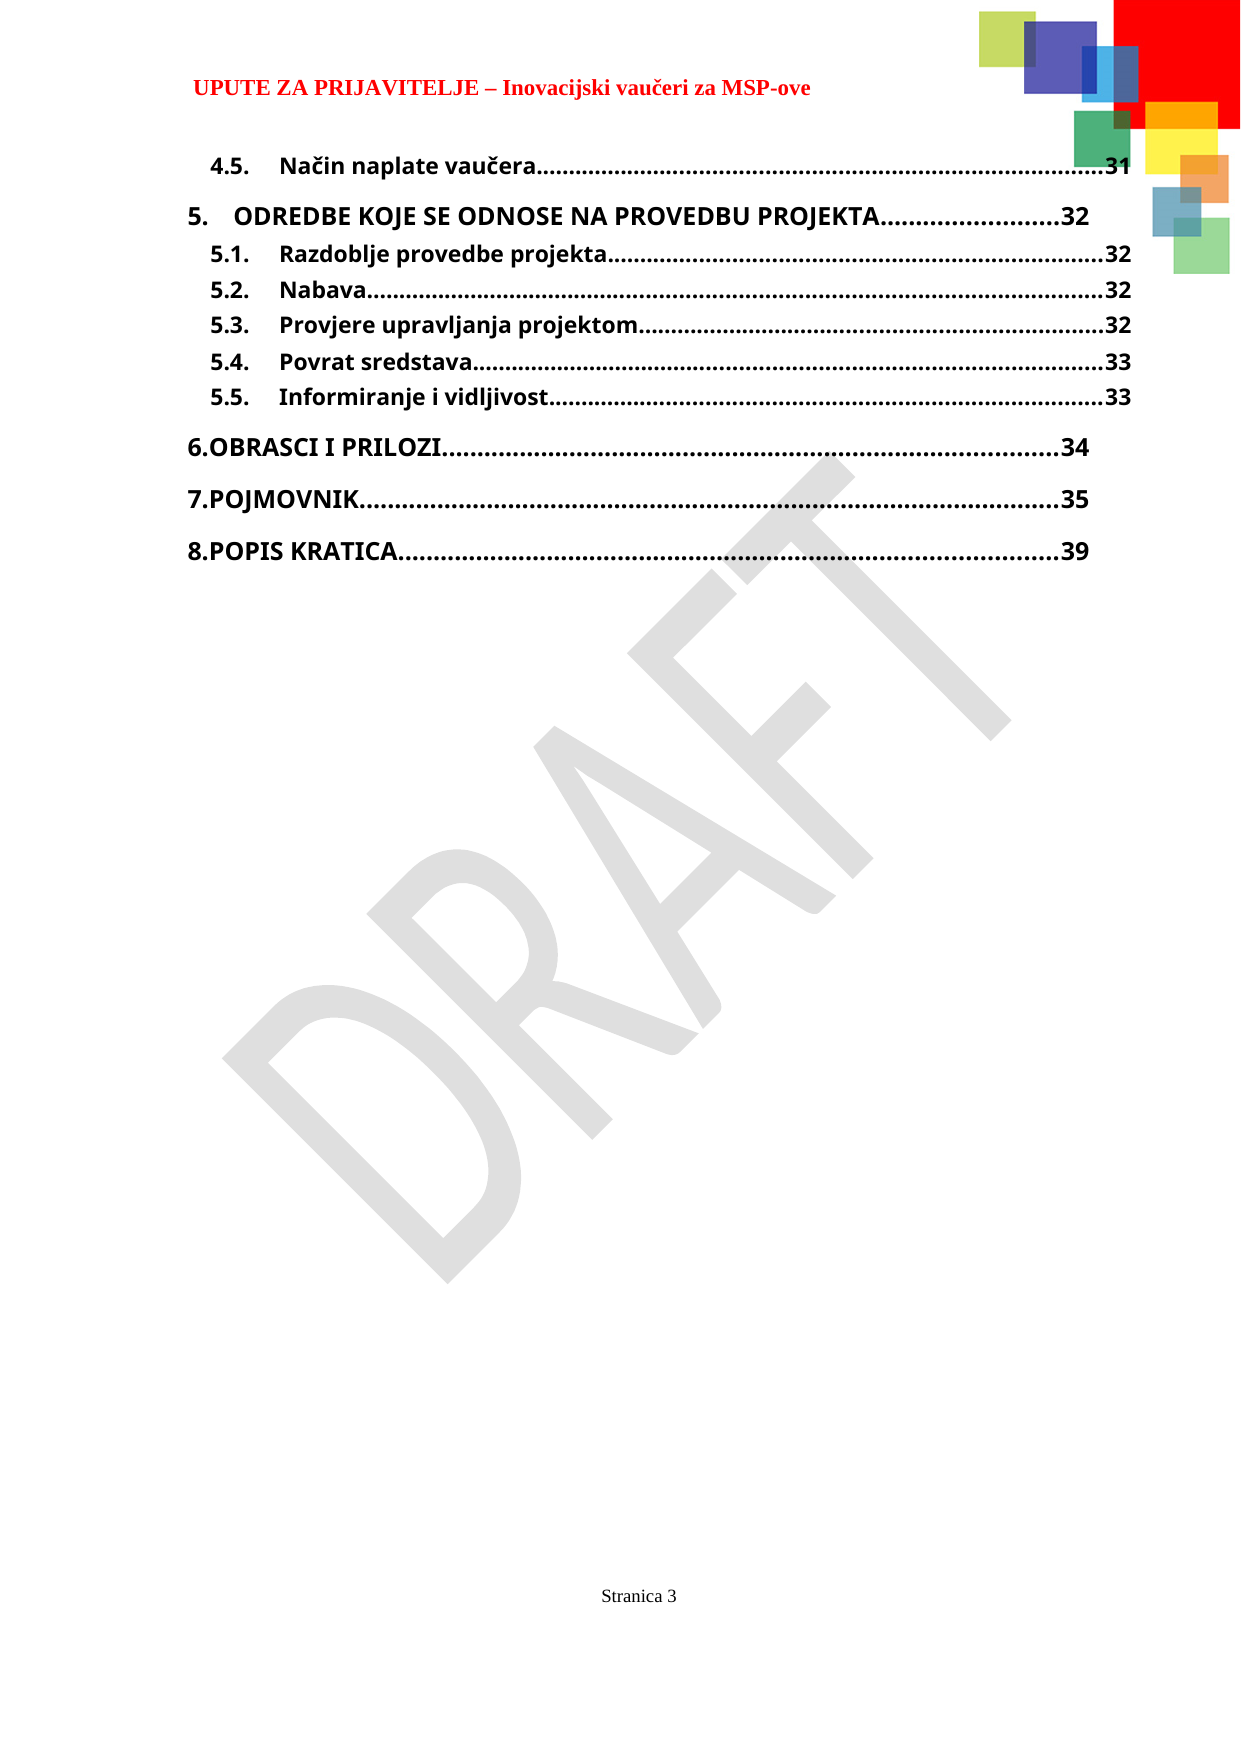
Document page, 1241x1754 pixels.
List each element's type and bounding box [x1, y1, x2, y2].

picture [876, 0, 1241, 291]
